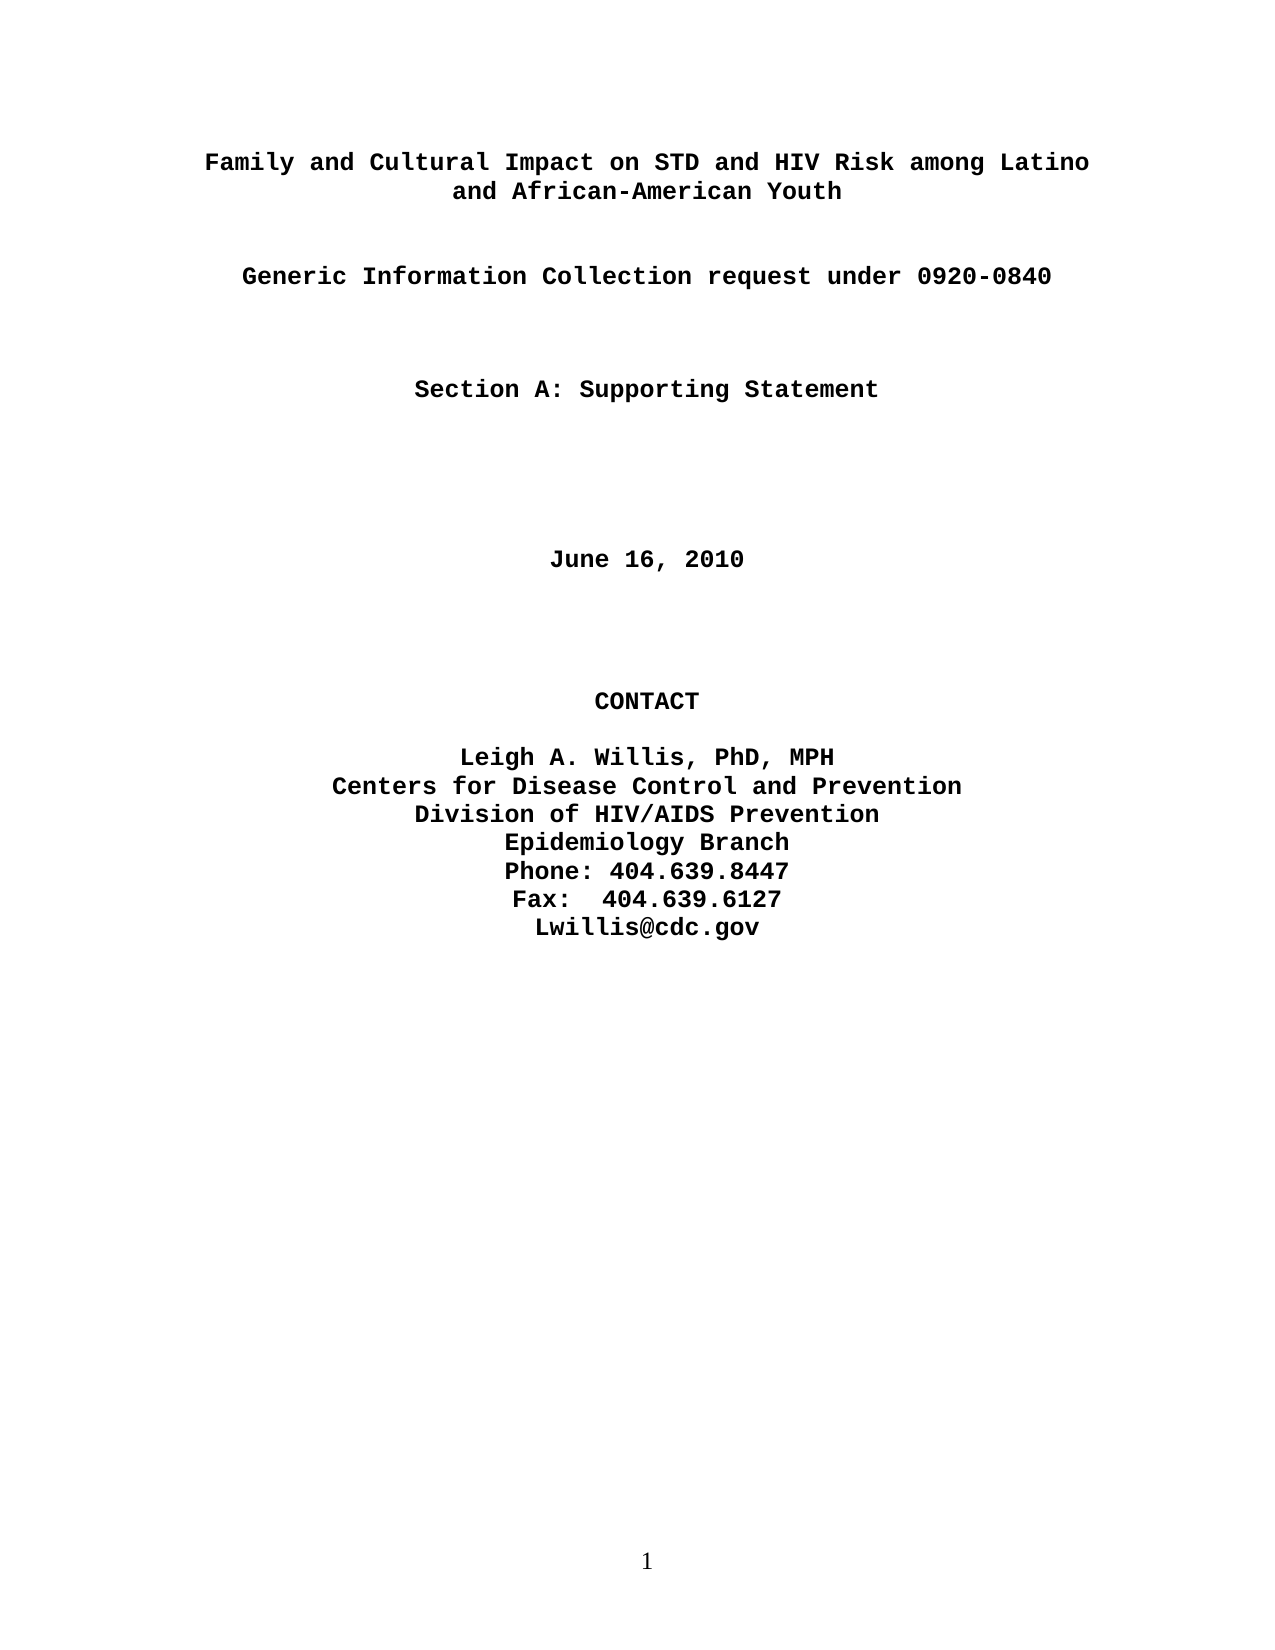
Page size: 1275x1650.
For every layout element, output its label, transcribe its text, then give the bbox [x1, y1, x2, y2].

text Epidemiology Branch [187, 830, 1106, 858]
text Family and Cultural Impact on STD and HIV Risk among Latino and African-American Youth [187, 150, 1106, 207]
text Division of HIV/AIDS Prevention [187, 802, 1106, 830]
text June 16, 2010 [187, 547, 1106, 575]
text Fax: 404.639.6127 [187, 887, 1106, 915]
text Lwillis@cdc.gov [187, 915, 1106, 943]
text Leigh A. Willis, PhD, MPH [187, 745, 1106, 773]
text Generic Information Collection request under 0920-0840 [187, 263, 1106, 292]
text Phone: 404.639.8447 [187, 858, 1106, 887]
text Centers for Disease Control and Prevention [187, 773, 1106, 802]
text CONTACT [187, 688, 1106, 717]
text Section A: Supporting Statement [187, 377, 1106, 405]
